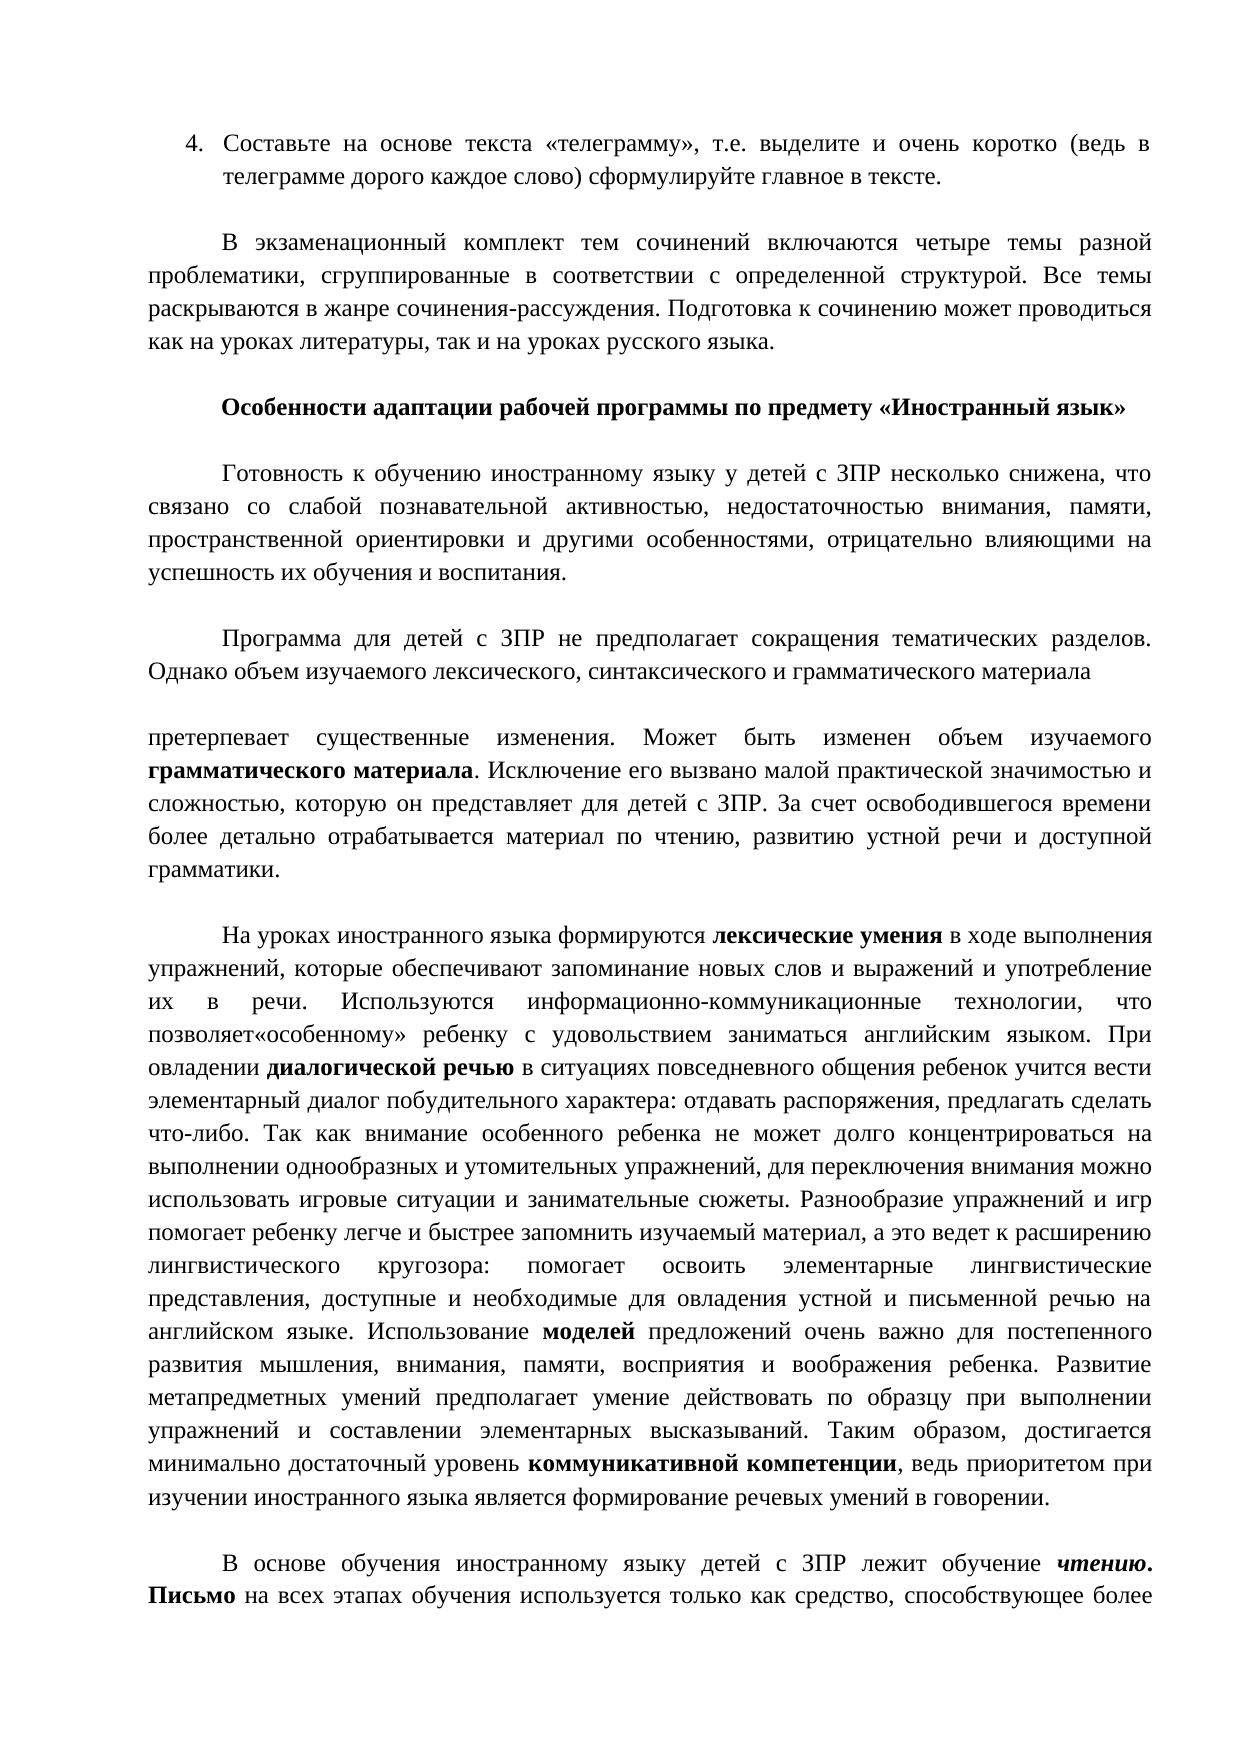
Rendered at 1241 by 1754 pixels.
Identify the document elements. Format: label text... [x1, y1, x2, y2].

text Программа для детей с ЗПР не предполагает сокращения тематических разделов. Однако объем изучаемого лексического, синтаксического и грамматического материала [148, 623, 1153, 685]
text Особенности адаптации рабочей программы по предмету «Иностранный язык» [221, 392, 1153, 421]
list Составьте на основе текста «телеграмму», т.е. выделите и очень коротко (ведь в телеграмме дорого каждое слово) сформулируйте главное в тексте. [185, 128, 1151, 189]
text Готовность к обучению иностранному языку у детей с ЗПР несколько снижена, что связано со слабой познавательной активностью, недостаточностью внимания, памяти, пространственной ориентировки и другими особенностями, отрицательно влияющими на успешность их обучения и воспитания. [148, 458, 1153, 586]
list экзаменационный комплект тем сочинений включаются четыре темы разной проблематики, сгруппированные в соответствии с определенной структурой. Все темы раскрываются в жанре сочинения-рассуждения. Подготовка к сочинению может проводиться как на уроках литературы, так и на уроках русского языка. [148, 227, 1153, 354]
text претерпевает существенные изменения. Может быть изменен объем изучаемого грамматического материала. Исключение его вызвано малой практической значимостью и сложностью, которую он представляет для детей с ЗПР. За счет освободившегося времени более детально отрабатывается материал по чтению, развитию устной речи и доступной грамматики. [148, 722, 1153, 883]
text На уроках иностранного языка формируются лексические умения в ходе выполнения упражнений, которые обеспечивают запоминание новых слов и выражений и употребление их в речи. Используются информационно-коммуникационные технологии, что позволяет«особенному» ребенку с удовольствием заниматься английским языком. При овладении диалогической речью в ситуациях повседневного общения ребенок учится вести элементарный диалог побудительного характера: отдавать распоряжения, предлагать сделать что-либо. Так как внимание особенного ребенка не может долго концентрироваться на выполнении однообразных и утомительных упражнений, для переключения внимания можно использовать игровые ситуации и занимательные сюжеты. Разнообразие упражнений и игр помогает ребенку легче и быстрее запомнить изучаемый материал, а это ведет к расширению лингвистического кругозора: помогает освоить элементарные лингвистические представления, доступные и необходимые для овладения устной и письменной речью на английском языке. Использование моделей предложений очень важно для постепенного развития мышления, внимания, памяти, восприятия и воображения ребенка. Развитие метапредметных умений предполагает умение действовать по образцу при выполнении упражнений и составлении элементарных высказываний. Таким образом, достигается минимально достаточный уровень коммуникативной компетенции, ведь приоритетом при изучении иностранного языка является формирование речевых умений в говорении. [148, 920, 1153, 1510]
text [148, 1548, 1153, 1609]
